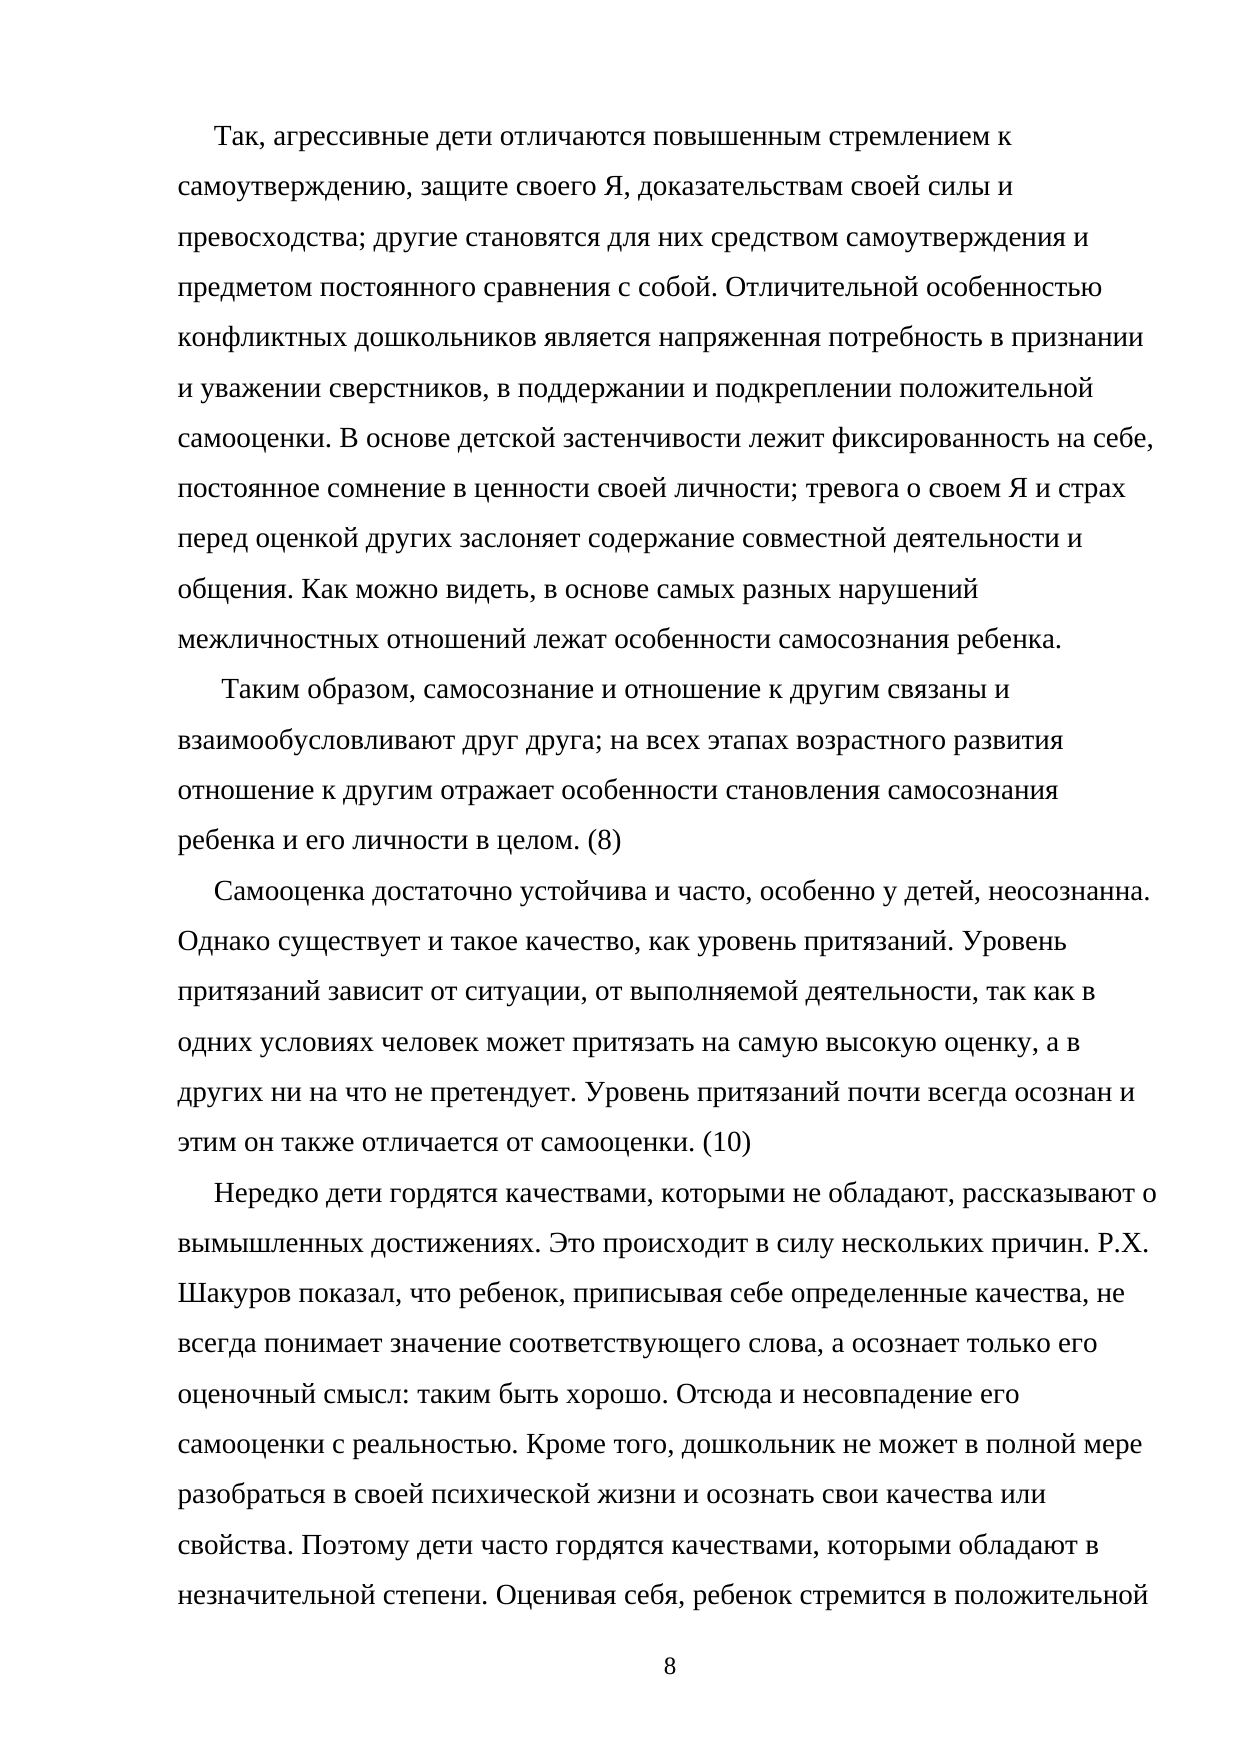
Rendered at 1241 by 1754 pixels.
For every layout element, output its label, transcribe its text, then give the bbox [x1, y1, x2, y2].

text Так, агрессивные дети отличаются повышенным стремлением к самоутверждению, защите своего Я, доказательствам своей силы и превосходства; другие становятся для них средством самоутверждения и предметом постоянного сравнения с собой. Отличительной особенностью конфликтных дошкольников является напряженная потребность в признании и уважении сверстников, в поддержании и подкреплении положительной самооценки. В основе детской застенчивости лежит фиксированность на себе, постоянное сомнение в ценности своей личности; тревога о своем Я и страх перед оценкой других заслоняет содержание совместной деятельности и общения. Как можно видеть, в основе самых разных нарушений межличностных отношений лежат особенности самосознания ребенка. [177, 118, 1162, 655]
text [177, 1175, 1162, 1611]
text Таким образом, самосознание и отношение к другим связаны и взаимообусловливают друг друга; на всех этапах возрастного развития отношение к другим отражает особенности становления самосознания ребенка и его личности в целом. (8) [177, 672, 1162, 856]
text Самооценка достаточно устойчива и часто, особенно у детей, неосознанна. Однако существует и такое качество, как уровень притязаний. Уровень притязаний зависит от ситуации, от выполняемой деятельности, так как в одних условиях человек может притязать на самую высокую оценку, а в других ни на что не претендует. Уровень притязаний почти всегда осознан и этим он также отличается от самооценки. (10) [177, 873, 1162, 1158]
